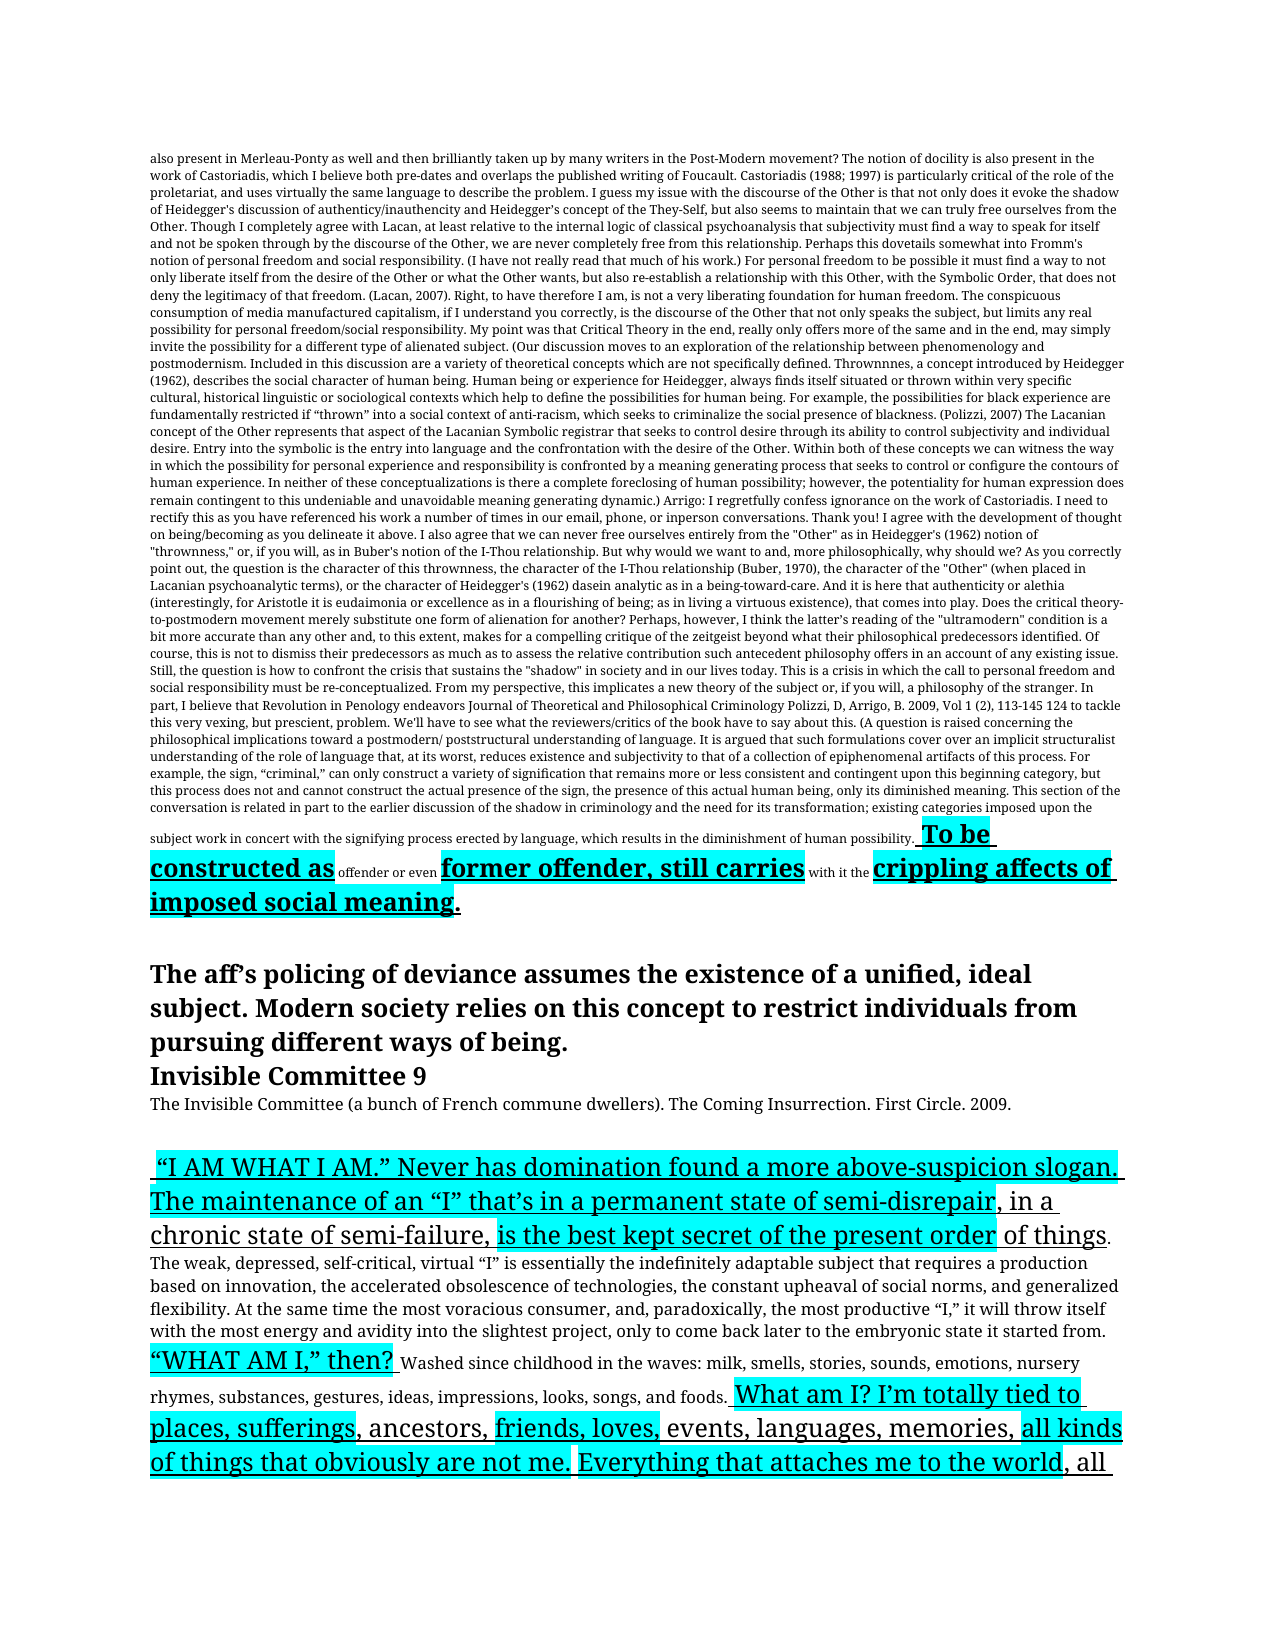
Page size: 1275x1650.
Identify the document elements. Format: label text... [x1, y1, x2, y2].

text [150, 1180, 1125, 1479]
subtitle The aff’s policing of deviance assumes the existence of a unified, ideal subject. Modern society relies on this concept to restrict individuals from pursuing different ways of being. [150, 957, 1125, 1059]
text The Invisible Committee (a bunch of French commune dwellers). The Coming Insurrection. First Circle. 2009. [150, 1093, 1125, 1116]
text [150, 150, 1125, 918]
text Invisible Committee 9 [150, 1059, 1125, 1093]
